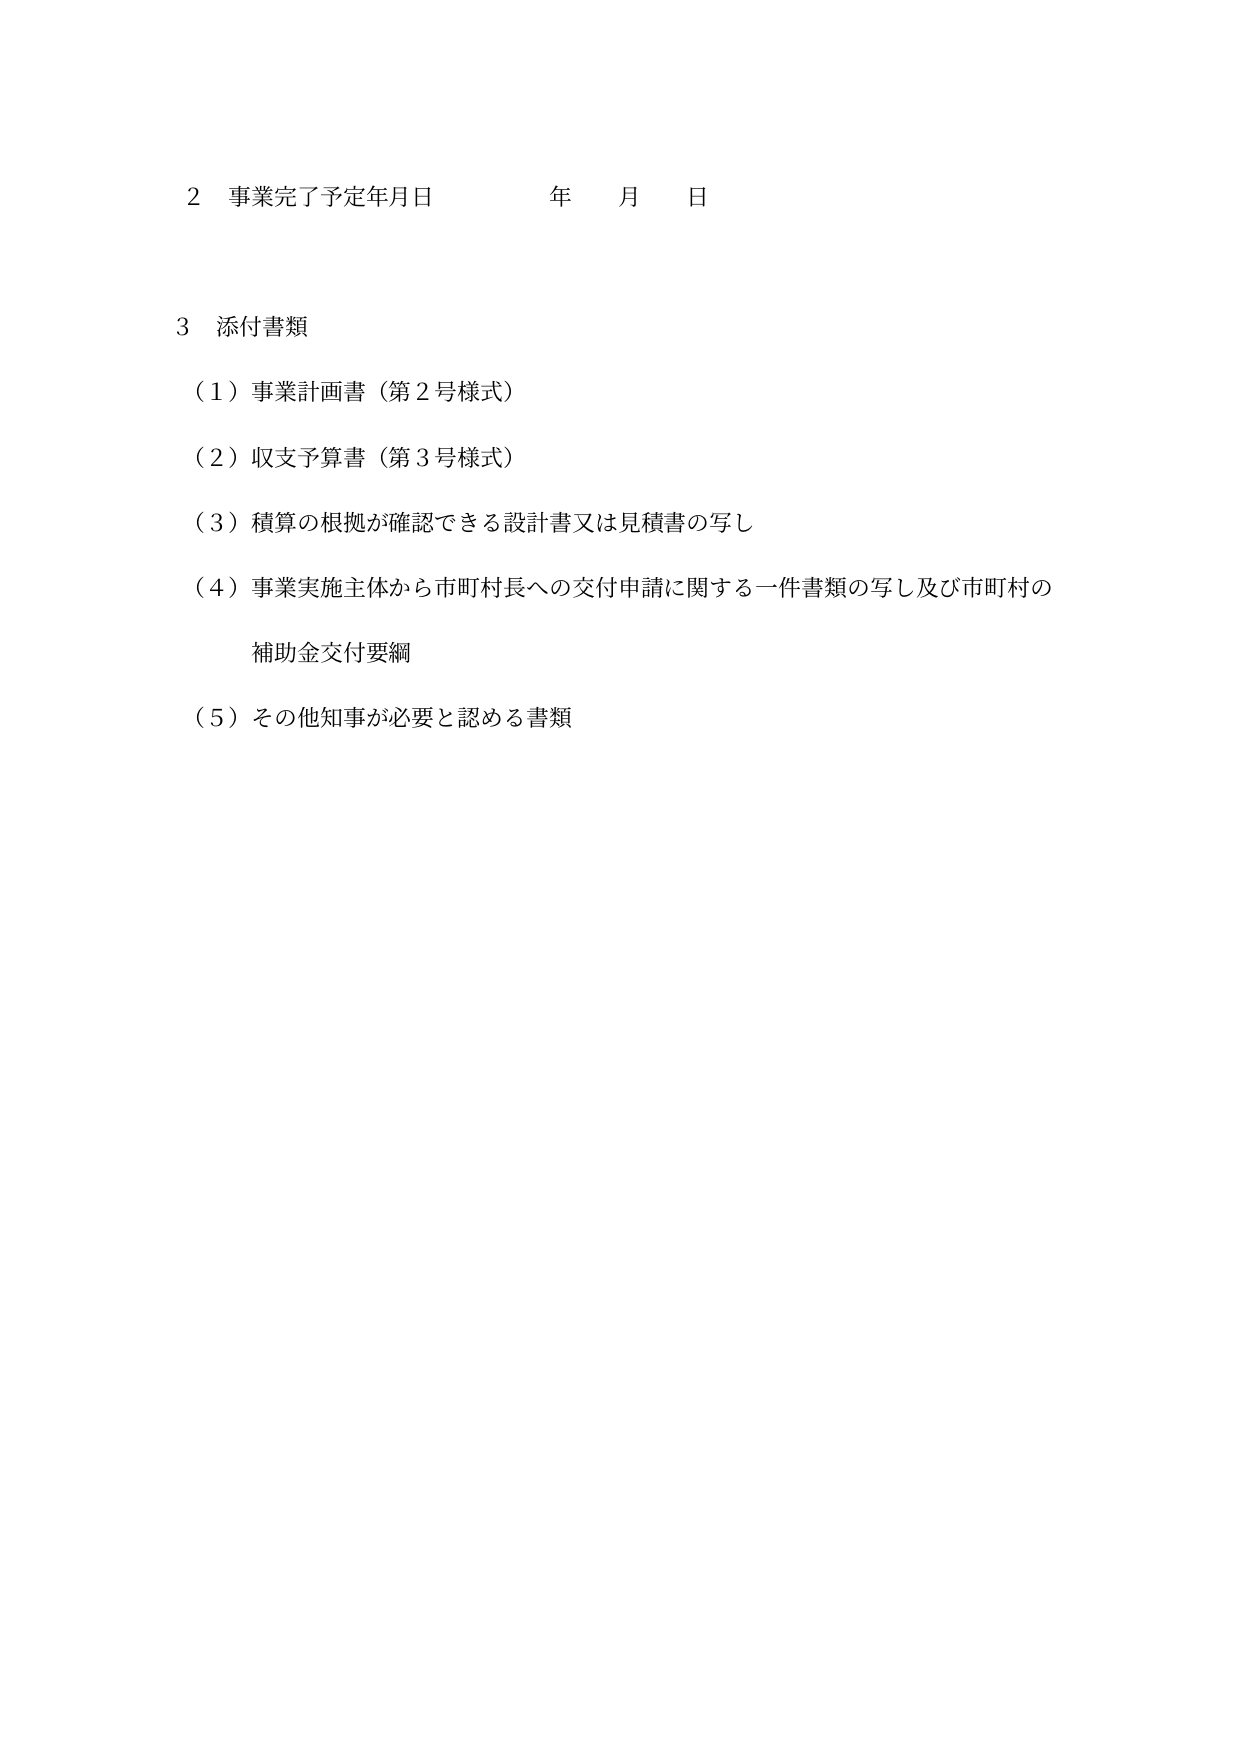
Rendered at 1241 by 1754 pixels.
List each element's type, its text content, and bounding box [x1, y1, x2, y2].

text 補助金交付要綱 [205, 619, 1075, 684]
text （４）事業実施主体から市町村長への交付申請に関する一件書類の写し及び市町村の [182, 554, 1075, 619]
text ２ 事業完了予定年月日 年 月 日 [159, 163, 1093, 228]
text （５）その他知事が必要と認める書類 [159, 684, 1093, 749]
text （３）積算の根拠が確認できる設計書又は見積書の写し [159, 489, 1093, 554]
text （２）収支予算書（第３号様式） [159, 423, 1093, 489]
text （１）事業計画書（第２号様式） [159, 358, 1093, 423]
text ３ 添付書類 [159, 293, 1093, 358]
